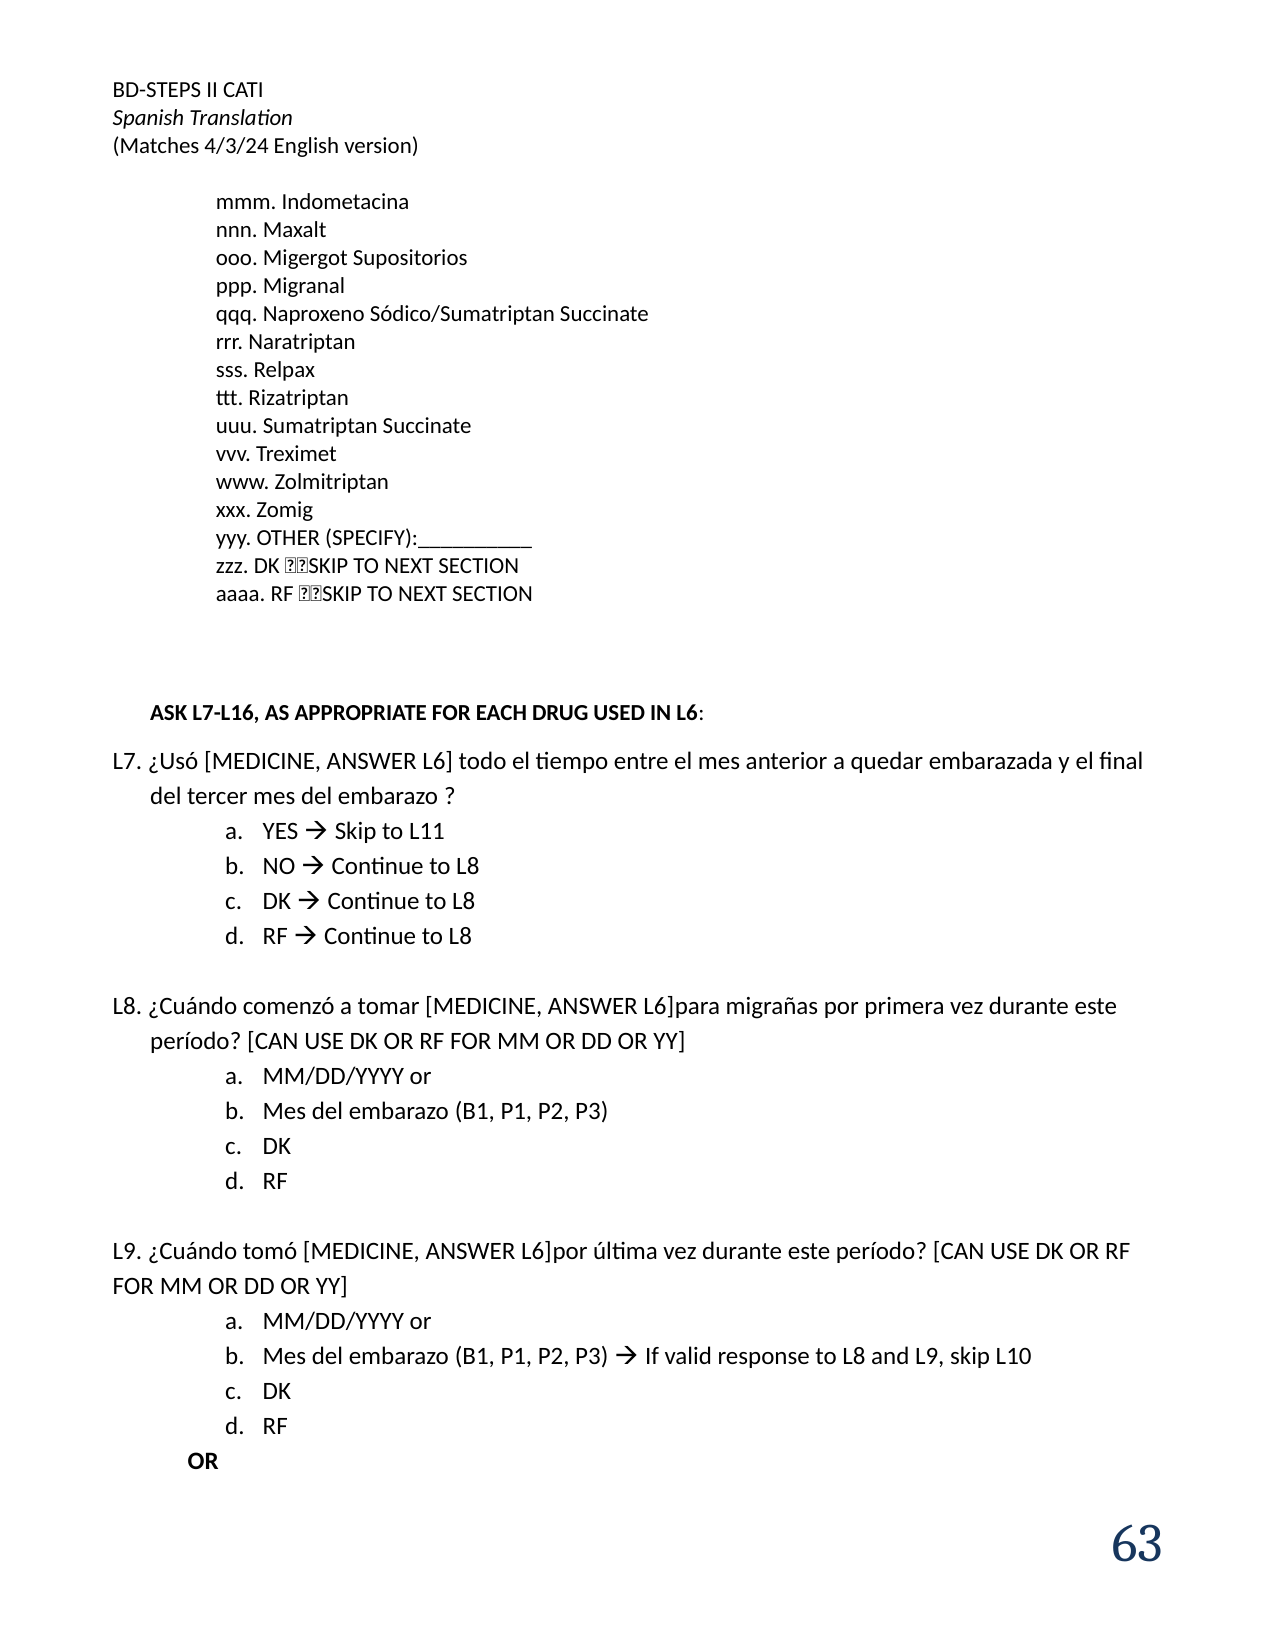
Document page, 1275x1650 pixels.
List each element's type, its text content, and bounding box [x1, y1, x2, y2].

list DK [225, 1130, 1162, 1161]
list DK Continue to L8 [225, 885, 1162, 916]
text vvv. Treximet [216, 439, 1162, 467]
list NO Continue to L8 [225, 850, 1162, 881]
text mmm. Indometacina [216, 187, 1162, 215]
list L7. ¿Usó [MEDICINE, ANSWER L6] todo el tiempo entre el mes anterior a quedar embarazada y el final del tercer mes del embarazo ? [112, 745, 1162, 811]
text nnn. Maxalt [216, 215, 1162, 243]
text yyy. OTHER (SPECIFY):__________ [216, 523, 1162, 551]
list MM/DD/YYYY or [225, 1060, 1162, 1091]
list RF Continue to L8 [225, 920, 1162, 951]
list Mes del embarazo (B1, P1, P2, P3) [225, 1095, 1162, 1126]
list RF [225, 1165, 1162, 1196]
text qqq. Naproxeno Sódico/Sumatriptan Succinate [216, 299, 1162, 327]
text ooo. Migergot Supositorios [216, 243, 1162, 271]
text zzz. DK SKIP TO NEXT SECTION [216, 551, 1162, 579]
text aaaa. RF SKIP TO NEXT SECTION [216, 579, 1162, 607]
list MM/DD/YYYY or [225, 1305, 1162, 1336]
list L9. ¿Cuándo tomó [MEDICINE, ANSWER L6]por última vez durante este período? [CAN USE DK OR RF FOR MM OR DD OR YY] [112, 1235, 1162, 1301]
text sss. Relpax [216, 355, 1162, 383]
text ttt. Rizatriptan [216, 383, 1162, 411]
text ppp. Migranal [216, 271, 1162, 299]
list DK [225, 1375, 1162, 1406]
list YES Skip to L11 [225, 815, 1162, 846]
text uuu. Sumatriptan Succinate [216, 411, 1162, 439]
text xxx. Zomig [216, 495, 1162, 523]
list RF [225, 1410, 1162, 1441]
text ASK L7-L16, AS APPROPRIATE FOR EACH DRUG USED IN L6: [112, 698, 1162, 726]
list Mes del embarazo (B1, P1, P2, P3) If valid response to L8 and L9, skip L10 [225, 1340, 1162, 1371]
list OR [187, 1445, 1162, 1476]
text rrr. Naratriptan [216, 327, 1162, 355]
text www. Zolmitriptan [216, 467, 1162, 495]
list L8. ¿Cuándo comenzó a tomar [MEDICINE, ANSWER L6]para migrañas por primera vez durante este período? [CAN USE DK OR RF FOR MM OR DD OR YY] [112, 990, 1162, 1056]
